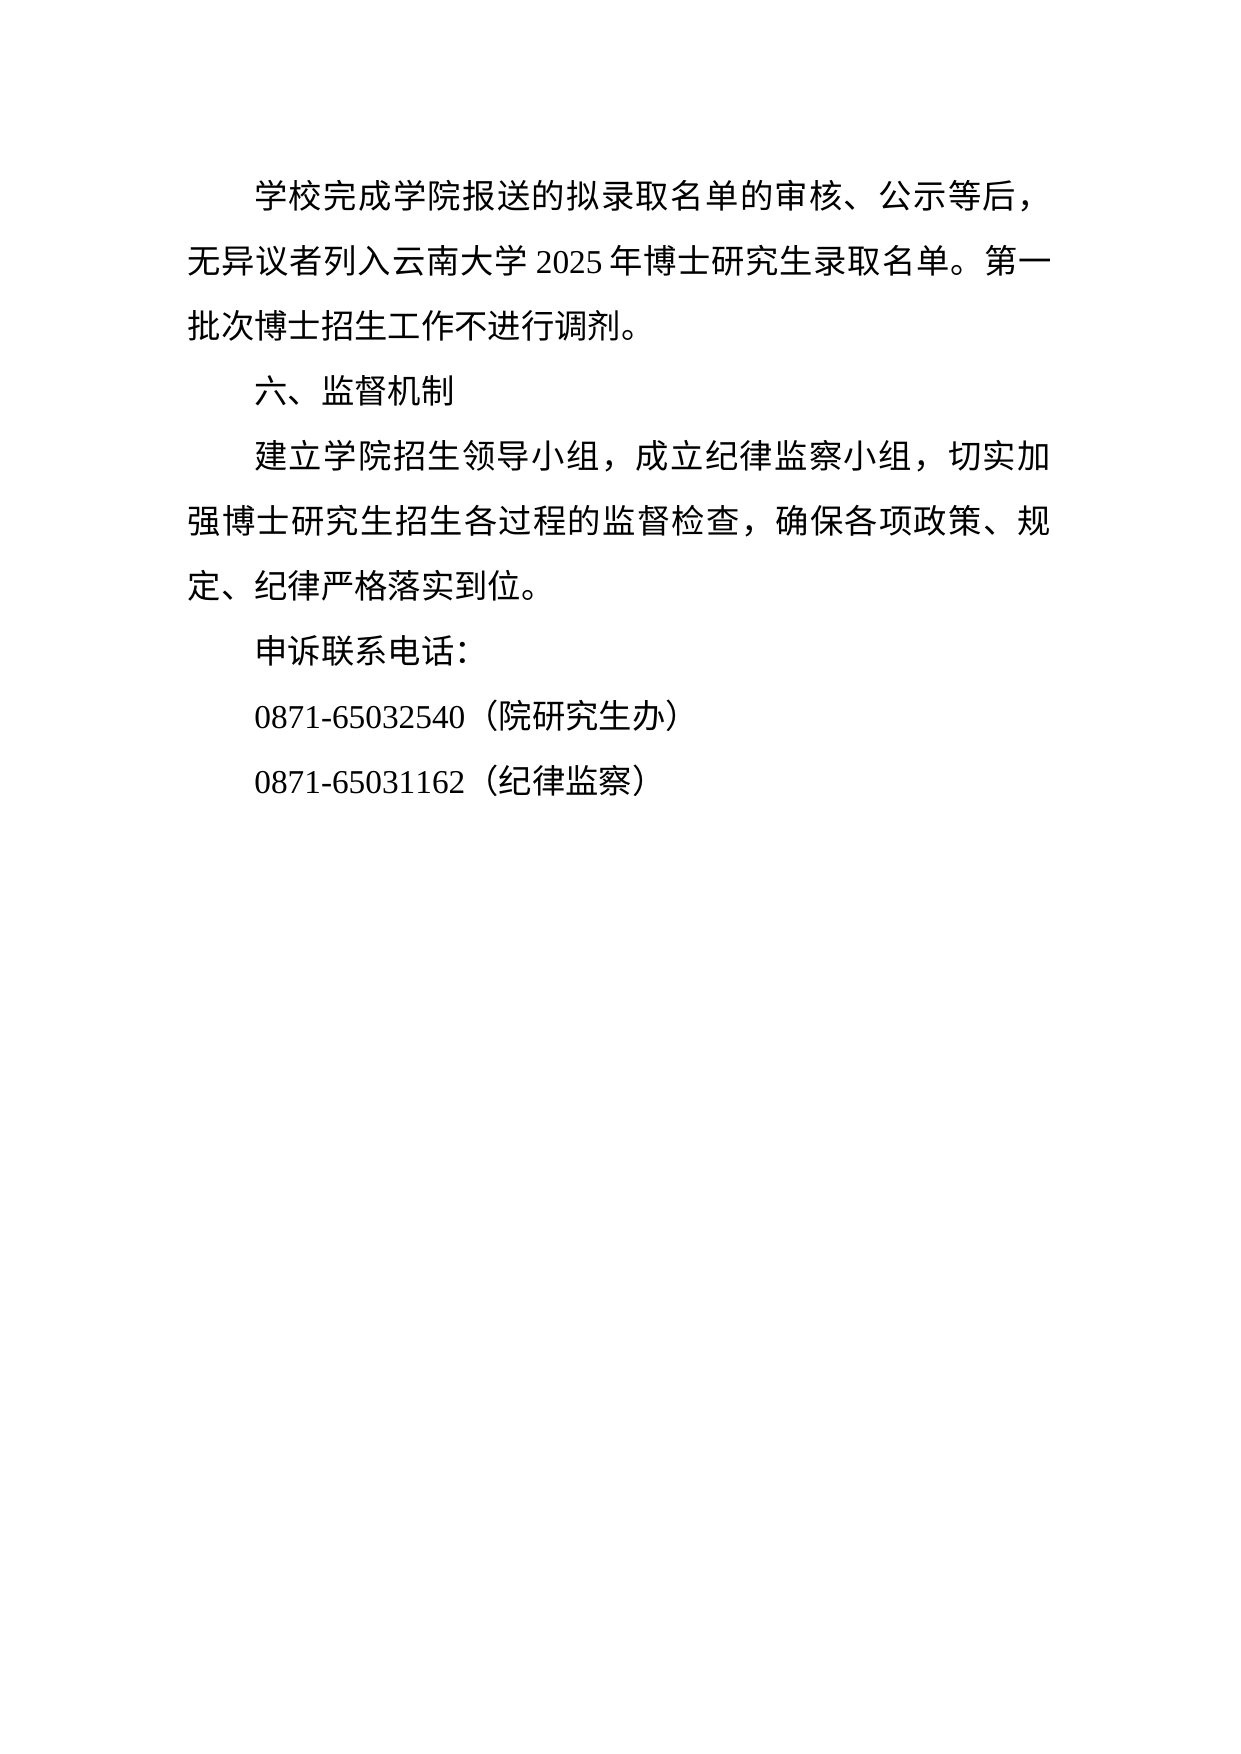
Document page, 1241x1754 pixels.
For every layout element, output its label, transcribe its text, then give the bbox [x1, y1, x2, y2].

text 建立学院招生领导小组，成立纪律监察小组，切实加强博士研究生招生各过程的监督检查，确保各项政策、规定、纪律严格落实到位。 [187, 422, 1053, 617]
text 申诉联系电话： [187, 617, 1053, 682]
text 0871-65032540（院研究生办） [187, 682, 1053, 747]
text 学校完成学院报送的拟录取名单的审核、公示等后，无异议者列入云南大学2025年博士研究生录取名单。第一批次博士招生工作不进行调剂。 [187, 162, 1053, 357]
text 0871-65031162（纪律监察） [187, 747, 1053, 812]
text 六、监督机制 [187, 357, 1053, 422]
